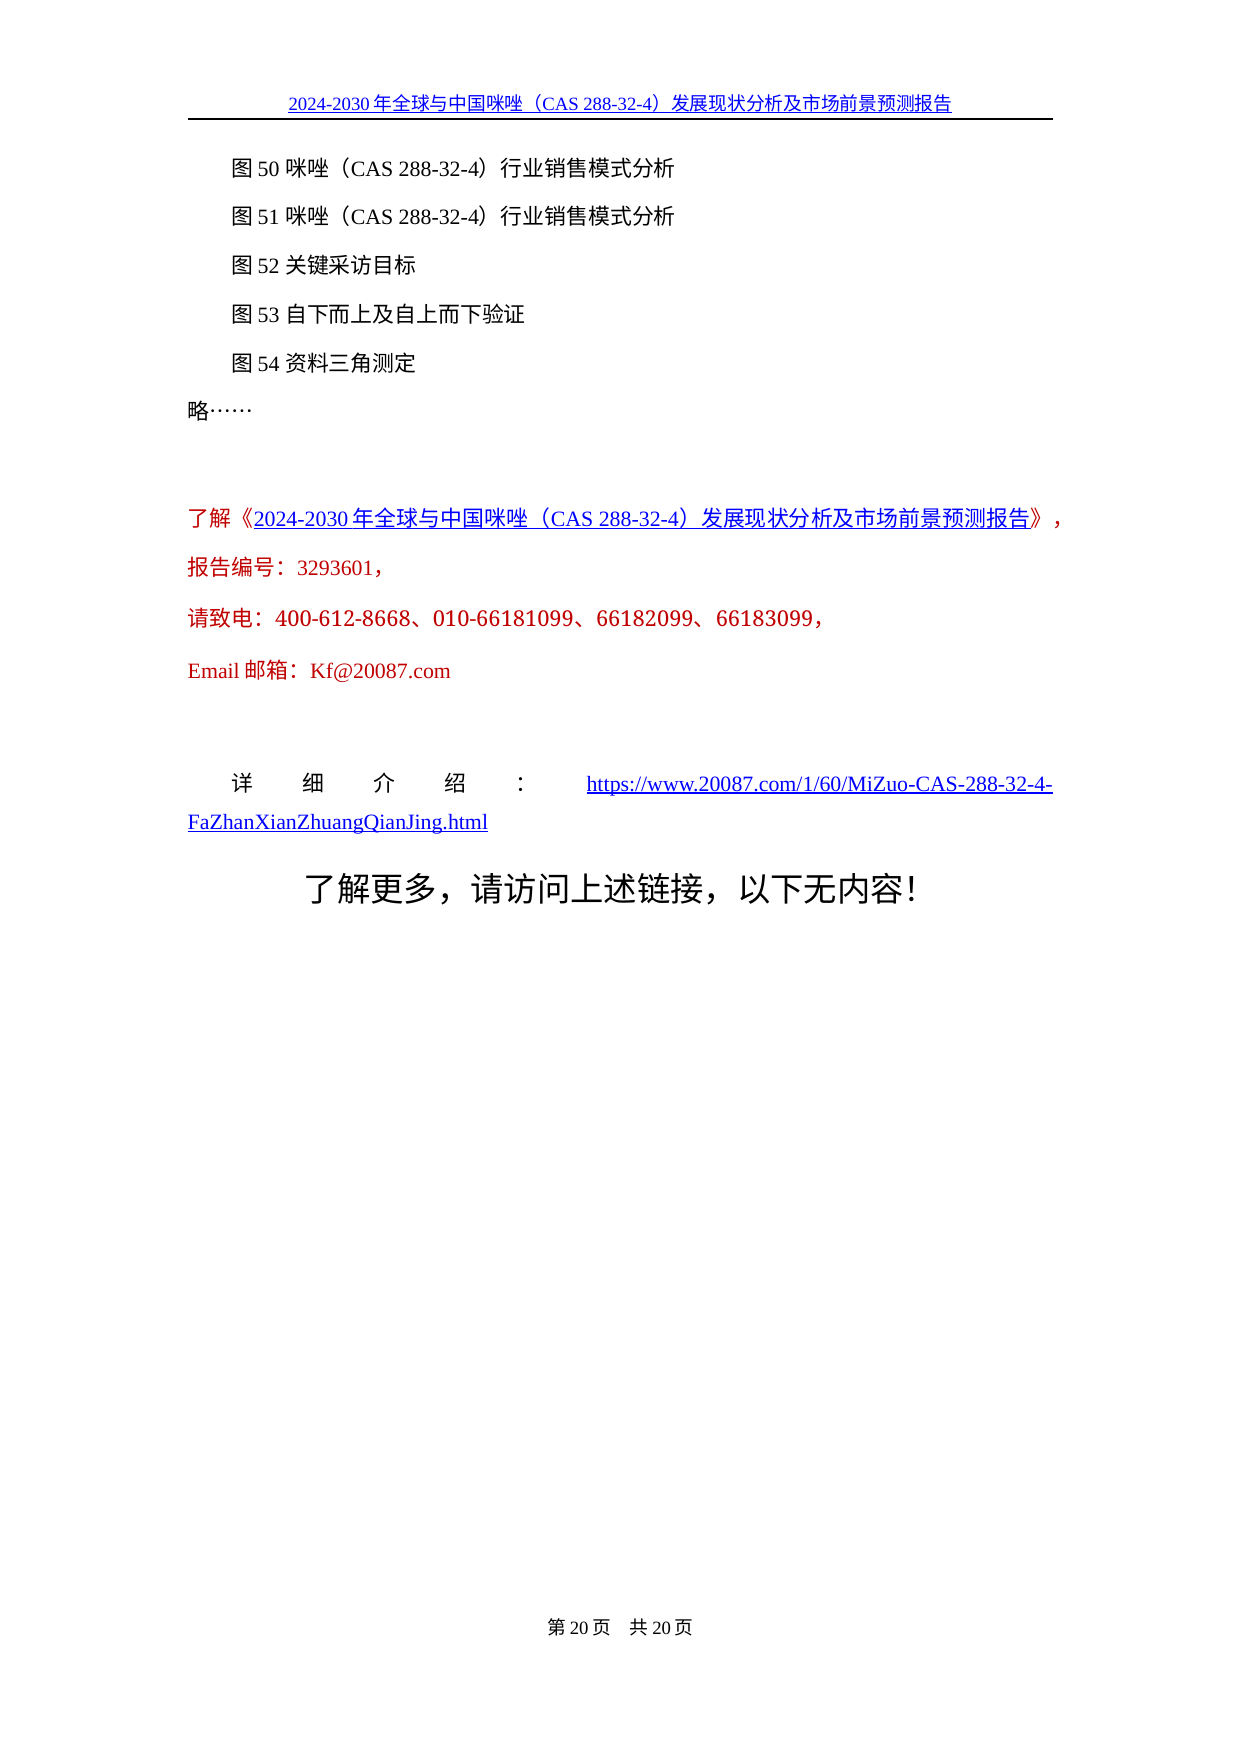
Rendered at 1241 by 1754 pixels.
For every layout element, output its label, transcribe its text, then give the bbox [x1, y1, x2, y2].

title 了解更多，请访问上述链接，以下无内容！ [187, 854, 1053, 919]
text 请致电：400-612-8668、010-66181099、66182099、66183099， [187, 601, 1053, 633]
text 了解《2024-2030年全球与中国咪唑（CAS 288-32-4）发展现状分析及市场前景预测报告》，报告编号：3293601， [187, 500, 1053, 582]
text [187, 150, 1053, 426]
text 详细介绍：https://www.20087.com/1/60/MiZuo-CAS-288-32-4-FaZhanXianZhuangQianJing.html [187, 765, 1053, 838]
text Email邮箱：Kf@20087.com [187, 652, 1053, 685]
